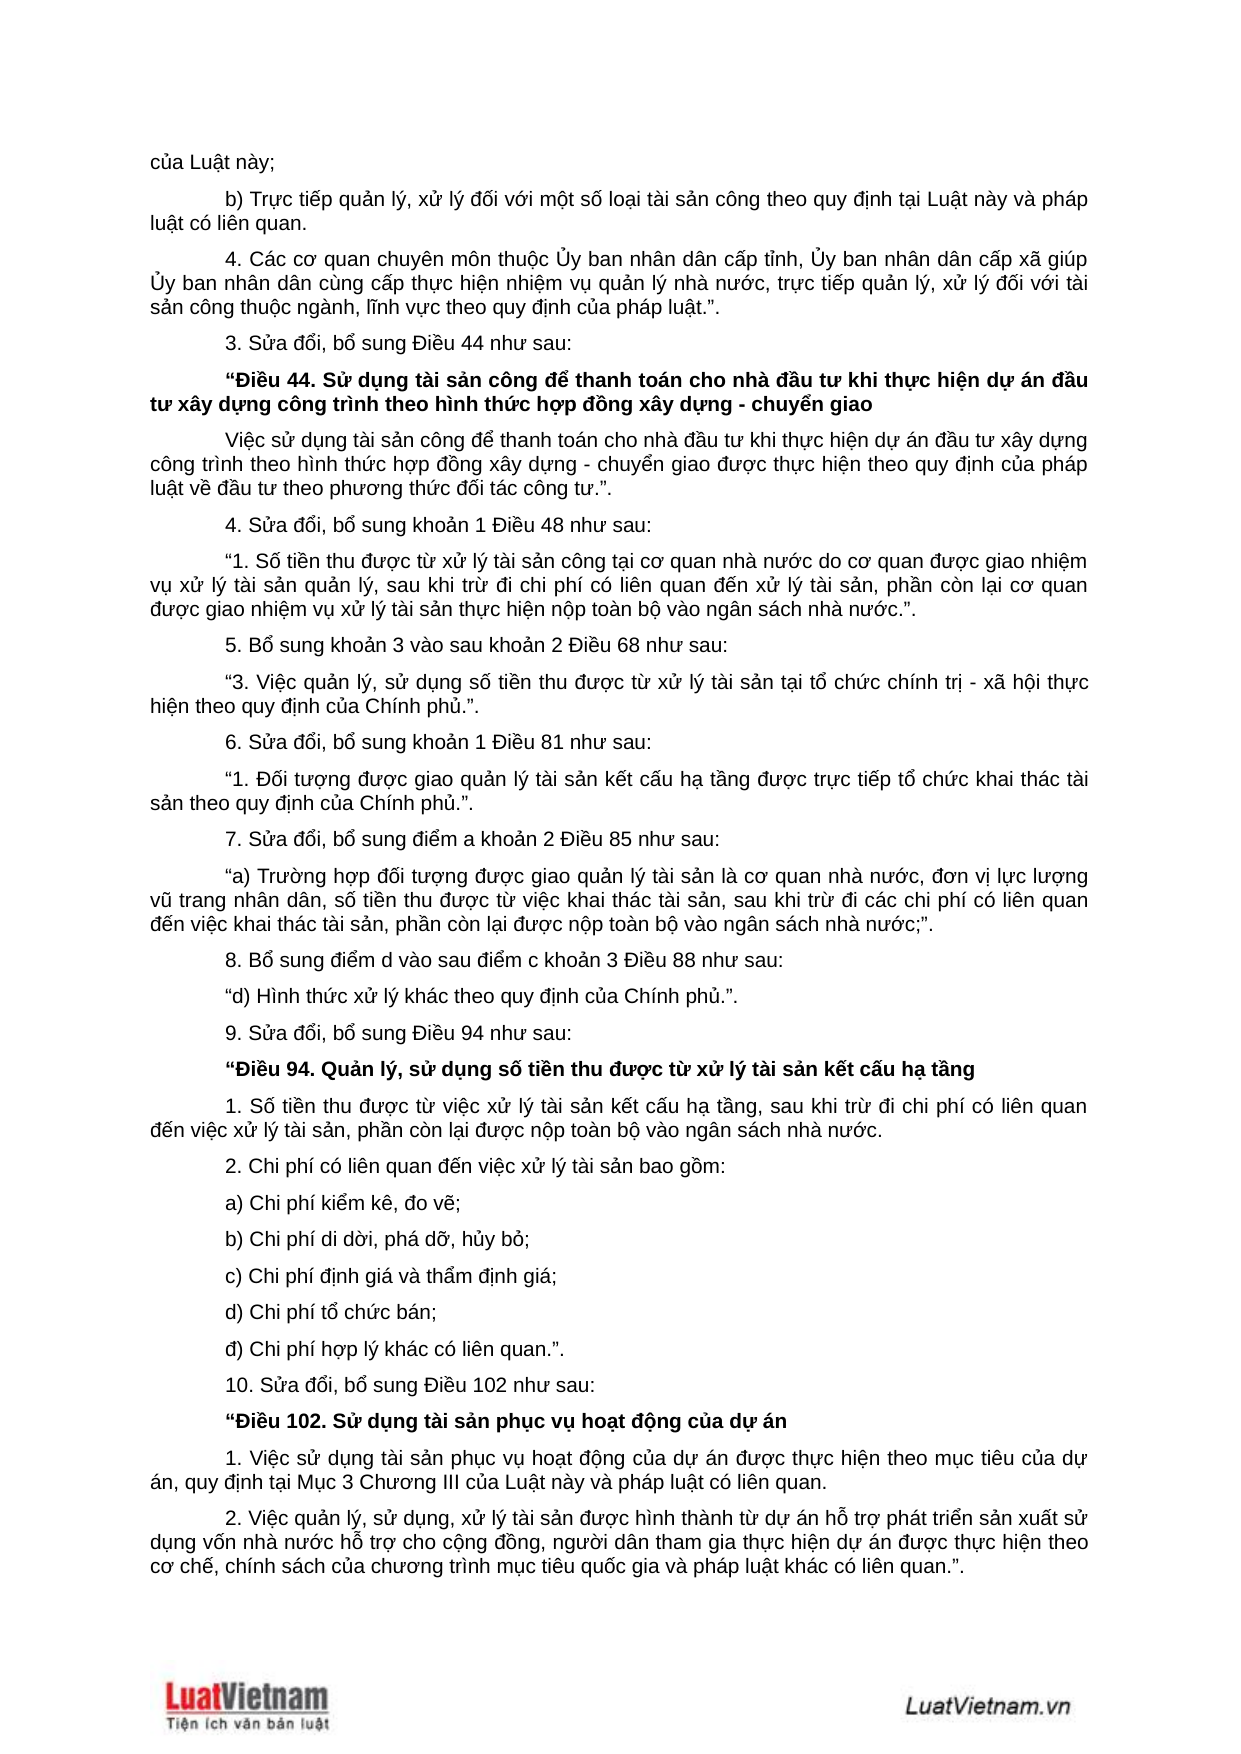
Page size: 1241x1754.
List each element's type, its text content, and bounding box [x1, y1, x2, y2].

text “Điều 44. Sử dụng tài sản công để thanh toán cho nhà đầu tư khi thực hiện dự án đầu tư xây dựng công trình theo hình thức hợp đồng xây dựng - chuyển giao [150, 368, 1090, 416]
text 3. Sửa đổi, bổ sung Điều 44 như sau: [150, 331, 1090, 355]
text b) Chi phí di dời, phá dỡ, hủy bỏ; [150, 1227, 1090, 1251]
text “Điều 102. Sử dụng tài sản phục vụ hoạt động của dự án [150, 1409, 1090, 1433]
text 4. Các cơ quan chuyên môn thuộc Ủy ban nhân dân cấp tỉnh, Ủy ban nhân dân cấp xã giúp Ủy ban nhân dân cùng cấp thực hiện nhiệm vụ quản lý nhà nước, trực tiếp quản lý, xử lý đối với tài sản công thuộc ngành, lĩnh vực theo quy định của pháp luật.”. [150, 247, 1090, 319]
picture [150, 1660, 1090, 1754]
text 8. Bổ sung điểm d vào sau điểm c khoản 3 Điều 88 như sau: [150, 948, 1090, 972]
text “1. Đối tượng được giao quản lý tài sản kết cấu hạ tầng được trực tiếp tổ chức khai thác tài sản theo quy định của Chính phủ.”. [150, 767, 1090, 814]
text 6. Sửa đổi, bổ sung khoản 1 Điều 81 như sau: [150, 730, 1090, 754]
text 7. Sửa đổi, bổ sung điểm a khoản 2 Điều 85 như sau: [150, 827, 1090, 851]
text 9. Sửa đổi, bổ sung Điều 94 như sau: [150, 1021, 1090, 1045]
text a) Chi phí kiểm kê, đo vẽ; [150, 1191, 1090, 1214]
text “Điều 94. Quản lý, sử dụng số tiền thu được từ xử lý tài sản kết cấu hạ tầng [150, 1057, 1090, 1081]
text 10. Sửa đổi, bổ sung Điều 102 như sau: [150, 1373, 1090, 1397]
text 2. Việc quản lý, sử dụng, xử lý tài sản được hình thành từ dự án hỗ trợ phát triển sản xuất sử dụng vốn nhà nước hỗ trợ cho cộng đồng, người dân tham gia thực hiện dự án được thực hiện theo cơ chế, chính sách của chương trình mục tiêu quốc gia và pháp luật khác có liên quan.”. [150, 1506, 1090, 1578]
text 1. Việc sử dụng tài sản phục vụ hoạt động của dự án được thực hiện theo mục tiêu của dự án, quy định tại Mục 3 Chương III của Luật này và pháp luật có liên quan. [150, 1446, 1090, 1494]
text 4. Sửa đổi, bổ sung khoản 1 Điều 48 như sau: [150, 512, 1090, 536]
text c) Chi phí định giá và thẩm định giá; [150, 1263, 1090, 1287]
text b) Trực tiếp quản lý, xử lý đối với một số loại tài sản công theo quy định tại Luật này và pháp luật có liên quan. [150, 186, 1090, 234]
text 2. Chi phí có liên quan đến việc xử lý tài sản bao gồm: [150, 1154, 1090, 1178]
text đ) Chi phí hợp lý khác có liên quan.”. [150, 1336, 1090, 1360]
text 5. Bổ sung khoản 3 vào sau khoản 2 Điều 68 như sau: [150, 633, 1090, 657]
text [150, 150, 1090, 174]
text “d) Hình thức xử lý khác theo quy định của Chính phủ.”. [150, 984, 1090, 1008]
text Việc sử dụng tài sản công để thanh toán cho nhà đầu tư khi thực hiện dự án đầu tư xây dựng công trình theo hình thức hợp đồng xây dựng - chuyển giao được thực hiện theo quy định của pháp luật về đầu tư theo phương thức đối tác công tư.”. [150, 428, 1090, 500]
text d) Chi phí tổ chức bán; [150, 1300, 1090, 1324]
text “a) Trường hợp đối tượng được giao quản lý tài sản là cơ quan nhà nước, đơn vị lực lượng vũ trang nhân dân, số tiền thu được từ việc khai thác tài sản, sau khi trừ đi các chi phí có liên quan đến việc khai thác tài sản, phần còn lại được nộp toàn bộ vào ngân sách nhà nước;”. [150, 863, 1090, 935]
text 1. Số tiền thu được từ việc xử lý tài sản kết cấu hạ tầng, sau khi trừ đi chi phí có liên quan đến việc xử lý tài sản, phần còn lại được nộp toàn bộ vào ngân sách nhà nước. [150, 1094, 1090, 1142]
text “1. Số tiền thu được từ xử lý tài sản công tại cơ quan nhà nước do cơ quan được giao nhiệm vụ xử lý tài sản quản lý, sau khi trừ đi chi phí có liên quan đến xử lý tài sản, phần còn lại cơ quan được giao nhiệm vụ xử lý tài sản thực hiện nộp toàn bộ vào ngân sách nhà nước.”. [150, 549, 1090, 621]
text “3. Việc quản lý, sử dụng số tiền thu được từ xử lý tài sản tại tổ chức chính trị - xã hội thực hiện theo quy định của Chính phủ.”. [150, 670, 1090, 718]
